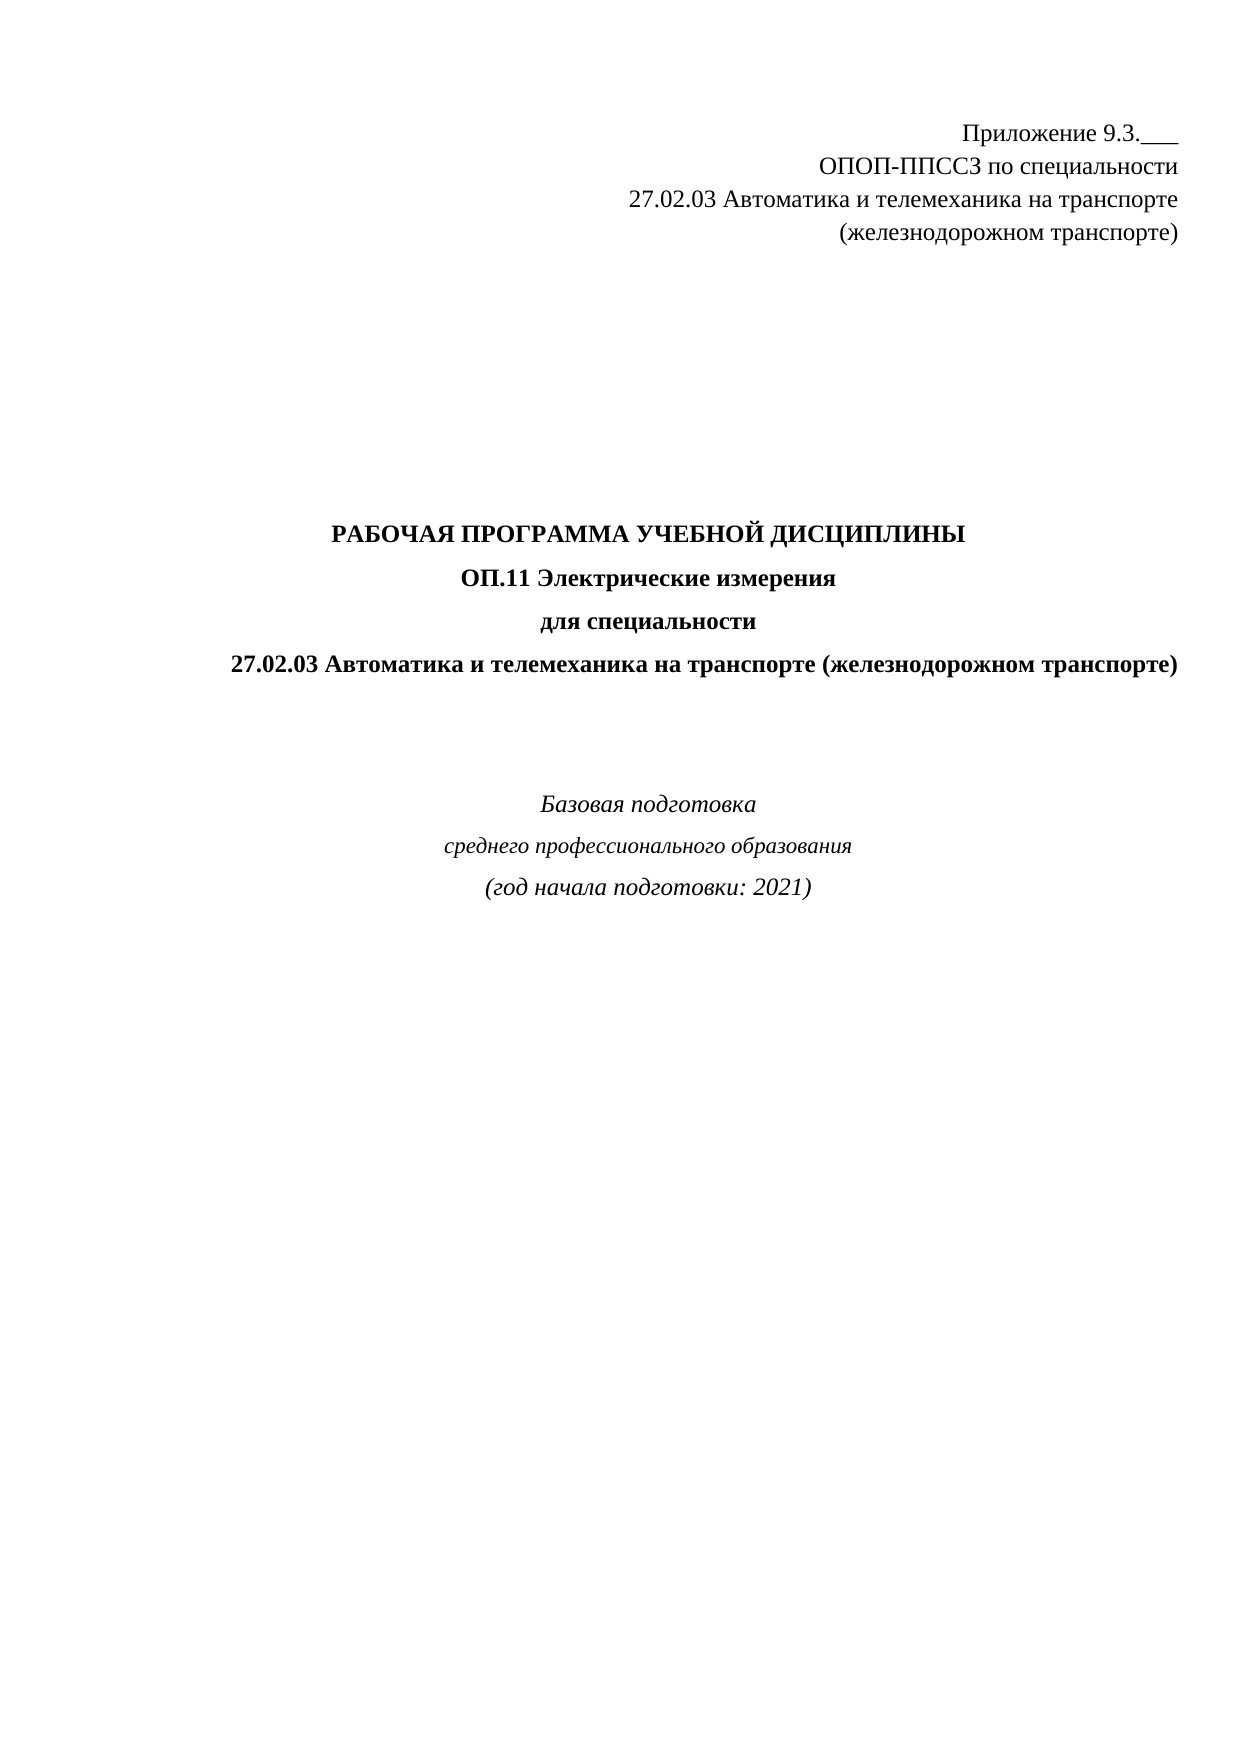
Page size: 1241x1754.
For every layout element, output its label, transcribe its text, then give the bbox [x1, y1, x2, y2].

text РАБОЧАЯ ПРОГРАММА УЧЕБНОЙ ДИСЦИПЛИНЫ [118, 519, 1178, 548]
text Базовая подготовка [118, 789, 1178, 818]
text (год начала подготовки: 2021) [118, 872, 1178, 900]
text 27.02.03 Автоматика и телемеханика на транспорте [118, 184, 1178, 213]
text Приложение 9.3.___ [118, 118, 1178, 147]
text для специальности [118, 606, 1178, 634]
text 27.02.03 Автоматика и телемеханика на транспорте (железнодорожном транспорте) [118, 649, 1178, 678]
text среднего профессионального образования [118, 832, 1178, 858]
text (железнодорожном транспорте) [118, 217, 1178, 246]
text ОП.11 Электрические измерения [118, 563, 1178, 591]
text ОПОП-ППССЗ по специальности [118, 151, 1178, 180]
